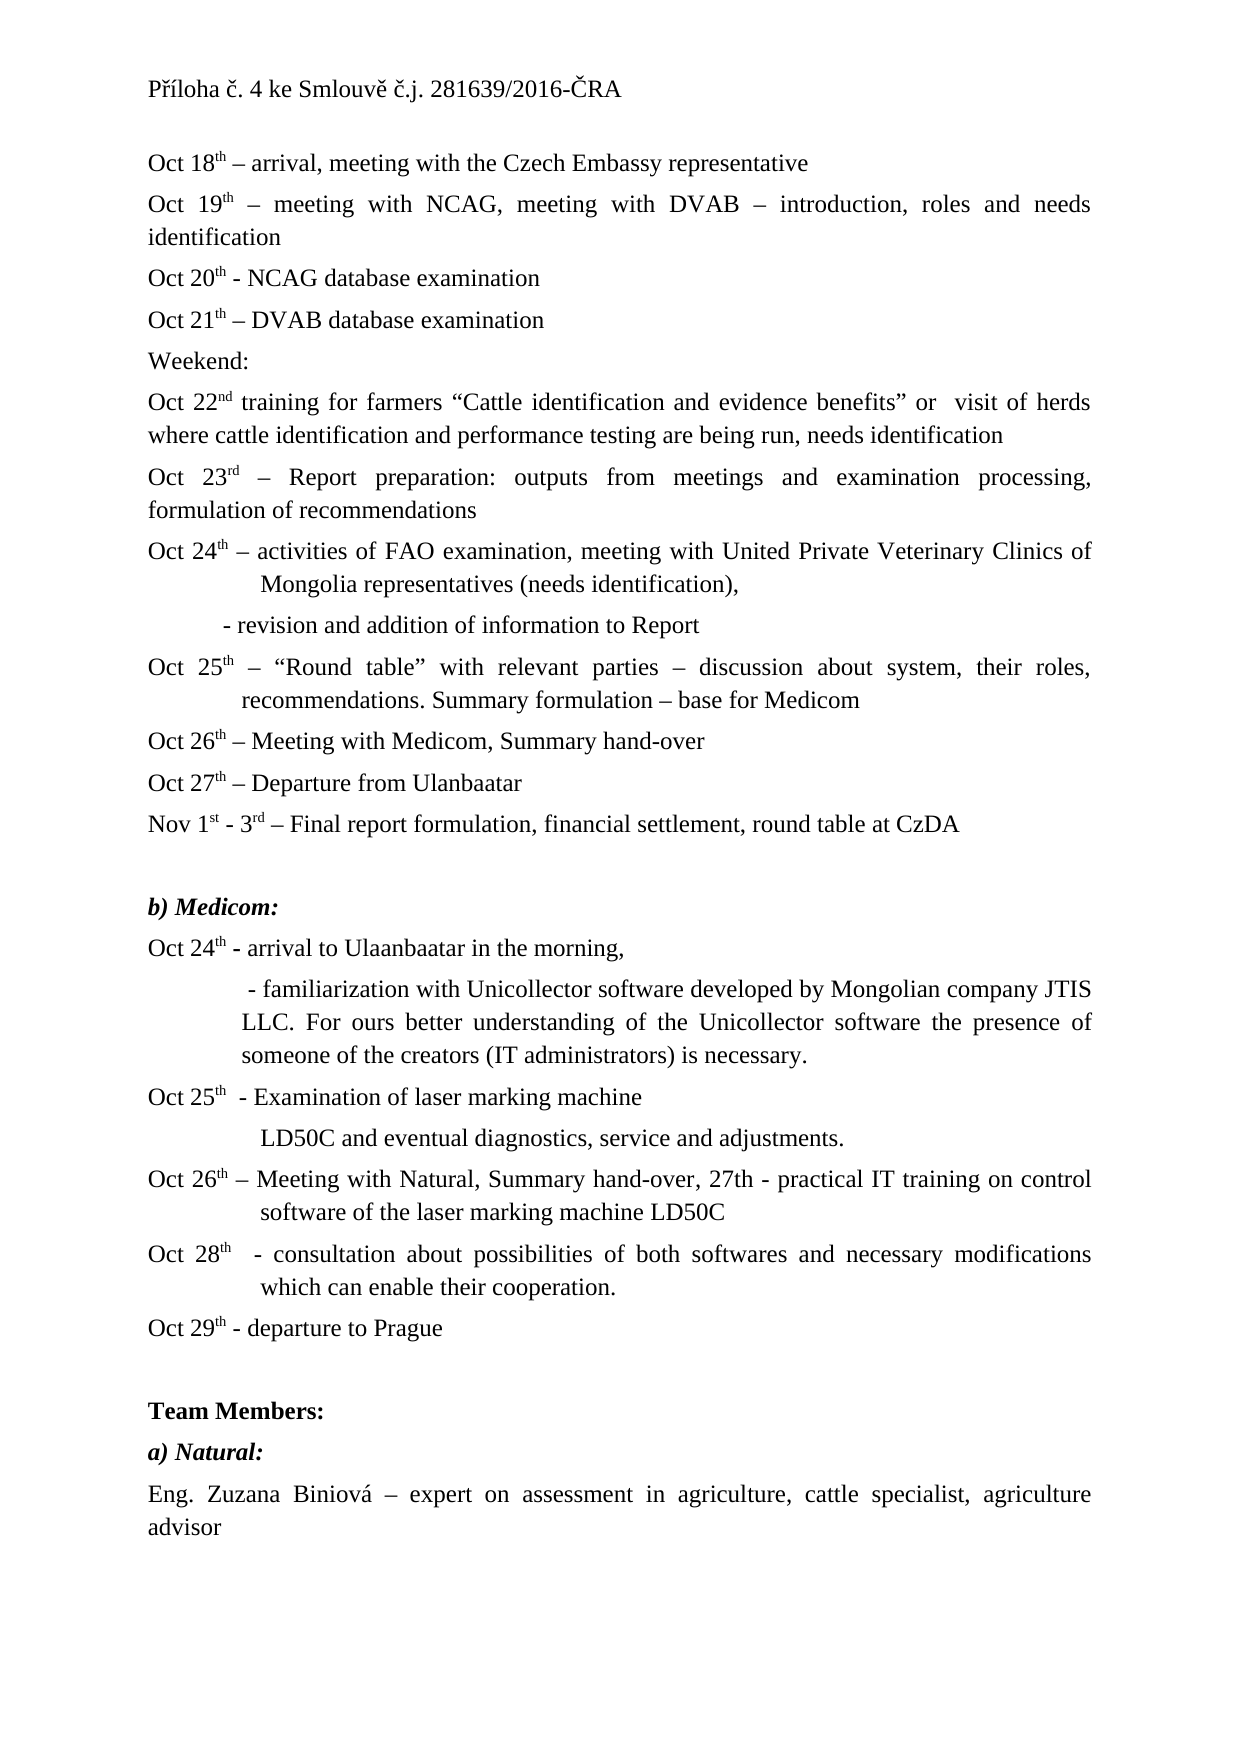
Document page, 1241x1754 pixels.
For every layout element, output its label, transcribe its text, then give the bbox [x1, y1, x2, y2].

text Oct 23rd – Report preparation: outputs from meetings and examination processing, formulation of recommendations [148, 462, 1093, 523]
text - revision and addition of information to Report [148, 611, 1093, 639]
text Oct 19th – meeting with NCAG, meeting with DVAB – introduction, roles and needs identification [148, 189, 1093, 251]
text Oct 24th - arrival to Ulaanbaatar in the morning, [148, 933, 1093, 962]
text b) Medicom: [148, 892, 1093, 920]
text LD50C and eventual diagnostics, service and adjustments. [260, 1123, 1093, 1152]
text Team Members: [148, 1396, 1093, 1425]
text Oct 21th – DVAB database examination [148, 305, 1093, 333]
text Oct 26th – Meeting with Natural, Summary hand-over, 27th - practical IT training on control software of the laser marking machine LD50C [148, 1164, 1093, 1226]
text Oct 27th – Departure from Ulanbaatar [148, 768, 1093, 796]
text Oct 18th – arrival, meeting with the Czech Embassy representative [148, 148, 1093, 176]
text Oct 24th – activities of FAO examination, meeting with United Private Veterinary Clinics of Mongolia representatives (needs identification), [148, 536, 1093, 598]
text Oct 26th – Meeting with Medicom, Summary hand-over [148, 726, 1093, 755]
text Nov 1st - 3rd – Final report formulation, financial settlement, round table at CzDA [148, 809, 1093, 838]
text Oct 20th - NCAG database examination [148, 263, 1093, 292]
text Eng. Zuzana Biniová – expert on assessment in agriculture, cattle specialist, agriculture advisor [148, 1479, 1093, 1540]
text Oct 28th - consultation about possibilities of both softwares and necessary modifications which can enable their cooperation. [148, 1239, 1093, 1301]
text Oct 25th – “Round table” with relevant parties – discussion about system, their roles, recommendations. Summary formulation – base for Medicom [148, 652, 1093, 714]
text Oct 25th - Examination of laser marking machine [148, 1082, 1093, 1111]
text a) Natural: [148, 1437, 1093, 1466]
text - familiarization with Unicollector software developed by Mongolian company JTIS LLC. For ours better understanding of the Unicollector software the presence of someone of the creators (IT administrators) is necessary. [241, 974, 1093, 1069]
text Oct 22nd training for farmers “Cattle identification and evidence benefits” or visit of herds where cattle identification and performance testing are being run, needs identification [148, 387, 1093, 449]
text Oct 29th - departure to Prague [148, 1313, 1093, 1342]
text Weekend: [148, 346, 1093, 375]
